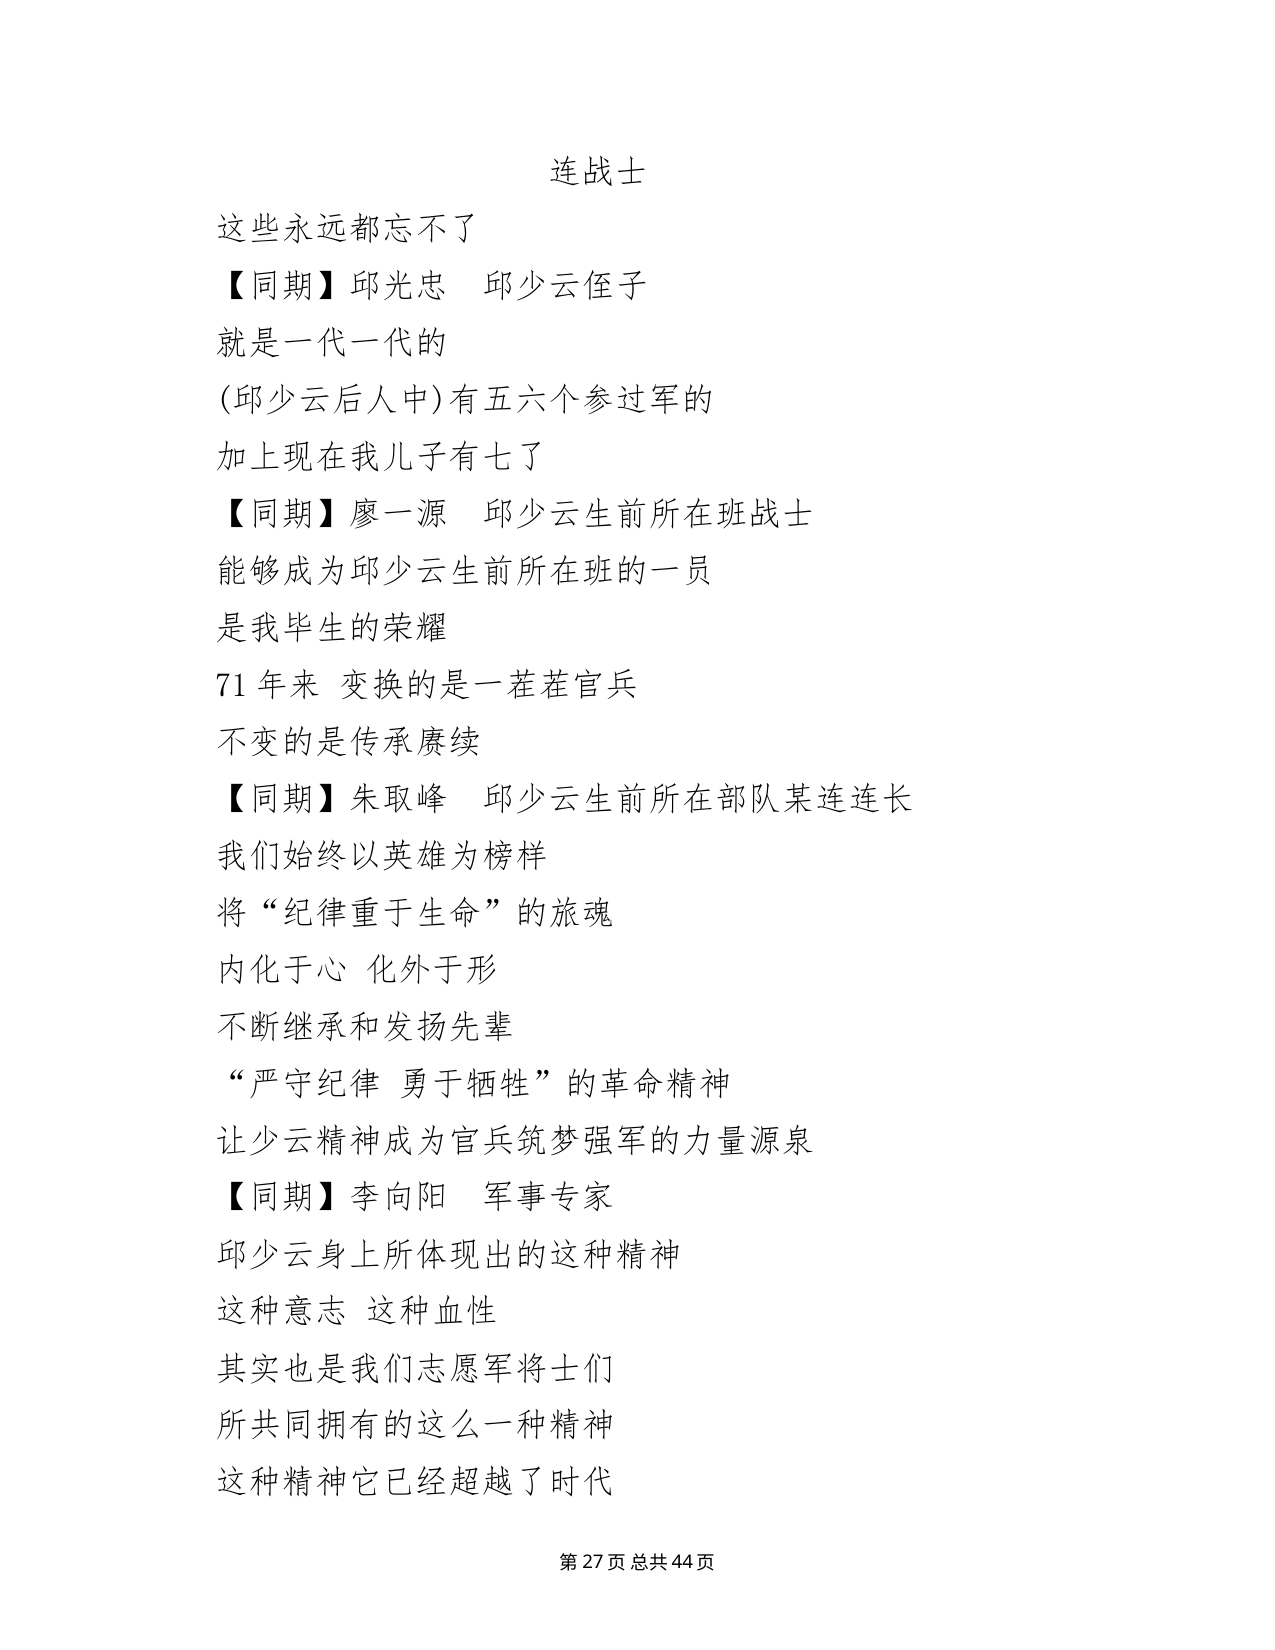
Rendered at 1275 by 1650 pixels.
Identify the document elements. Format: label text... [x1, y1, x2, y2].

text 这种精神它已经超越了时代 [148, 1461, 1127, 1498]
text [214, 150, 1127, 188]
text 【同期】李向阳 军事专家 [148, 1176, 1127, 1214]
text 【同期】廖一源 邱少云生前所在班战士 [148, 492, 1127, 530]
text 就是一代一代的 [148, 321, 1127, 359]
text 所共同拥有的这么一种精神 [148, 1403, 1127, 1442]
text 邱少云身上所体现出的这种精神 [148, 1233, 1127, 1271]
text 【同期】朱取峰 邱少云生前所在部队某连连长 [148, 777, 1127, 815]
text 其实也是我们志愿军将士们 [148, 1347, 1127, 1384]
text “严守纪律 勇于牺牲”的革命精神 [148, 1062, 1127, 1100]
text 是我毕生的荣耀 [148, 606, 1127, 644]
text 能够成为邱少云生前所在班的一员 [148, 549, 1127, 587]
text 这些永远都忘不了 [148, 207, 1127, 245]
text 【同期】邱光忠 邱少云侄子 [148, 264, 1127, 302]
text 71年来 变换的是一茬茬官兵 [148, 663, 1127, 701]
text 将“纪律重于生命”的旅魂 [148, 891, 1127, 929]
text 不变的是传承赓续 [148, 720, 1127, 758]
text 不断继承和发扬先辈 [148, 1005, 1127, 1043]
text (邱少云后人中)有五六个参过军的 [148, 378, 1127, 416]
text 加上现在我儿子有七了 [148, 435, 1127, 473]
text 让少云精神成为官兵筑梦强军的力量源泉 [148, 1119, 1127, 1157]
text 内化于心 化外于形 [148, 948, 1127, 986]
text 这种意志 这种血性 [148, 1289, 1127, 1328]
text 我们始终以英雄为榜样 [148, 834, 1127, 872]
